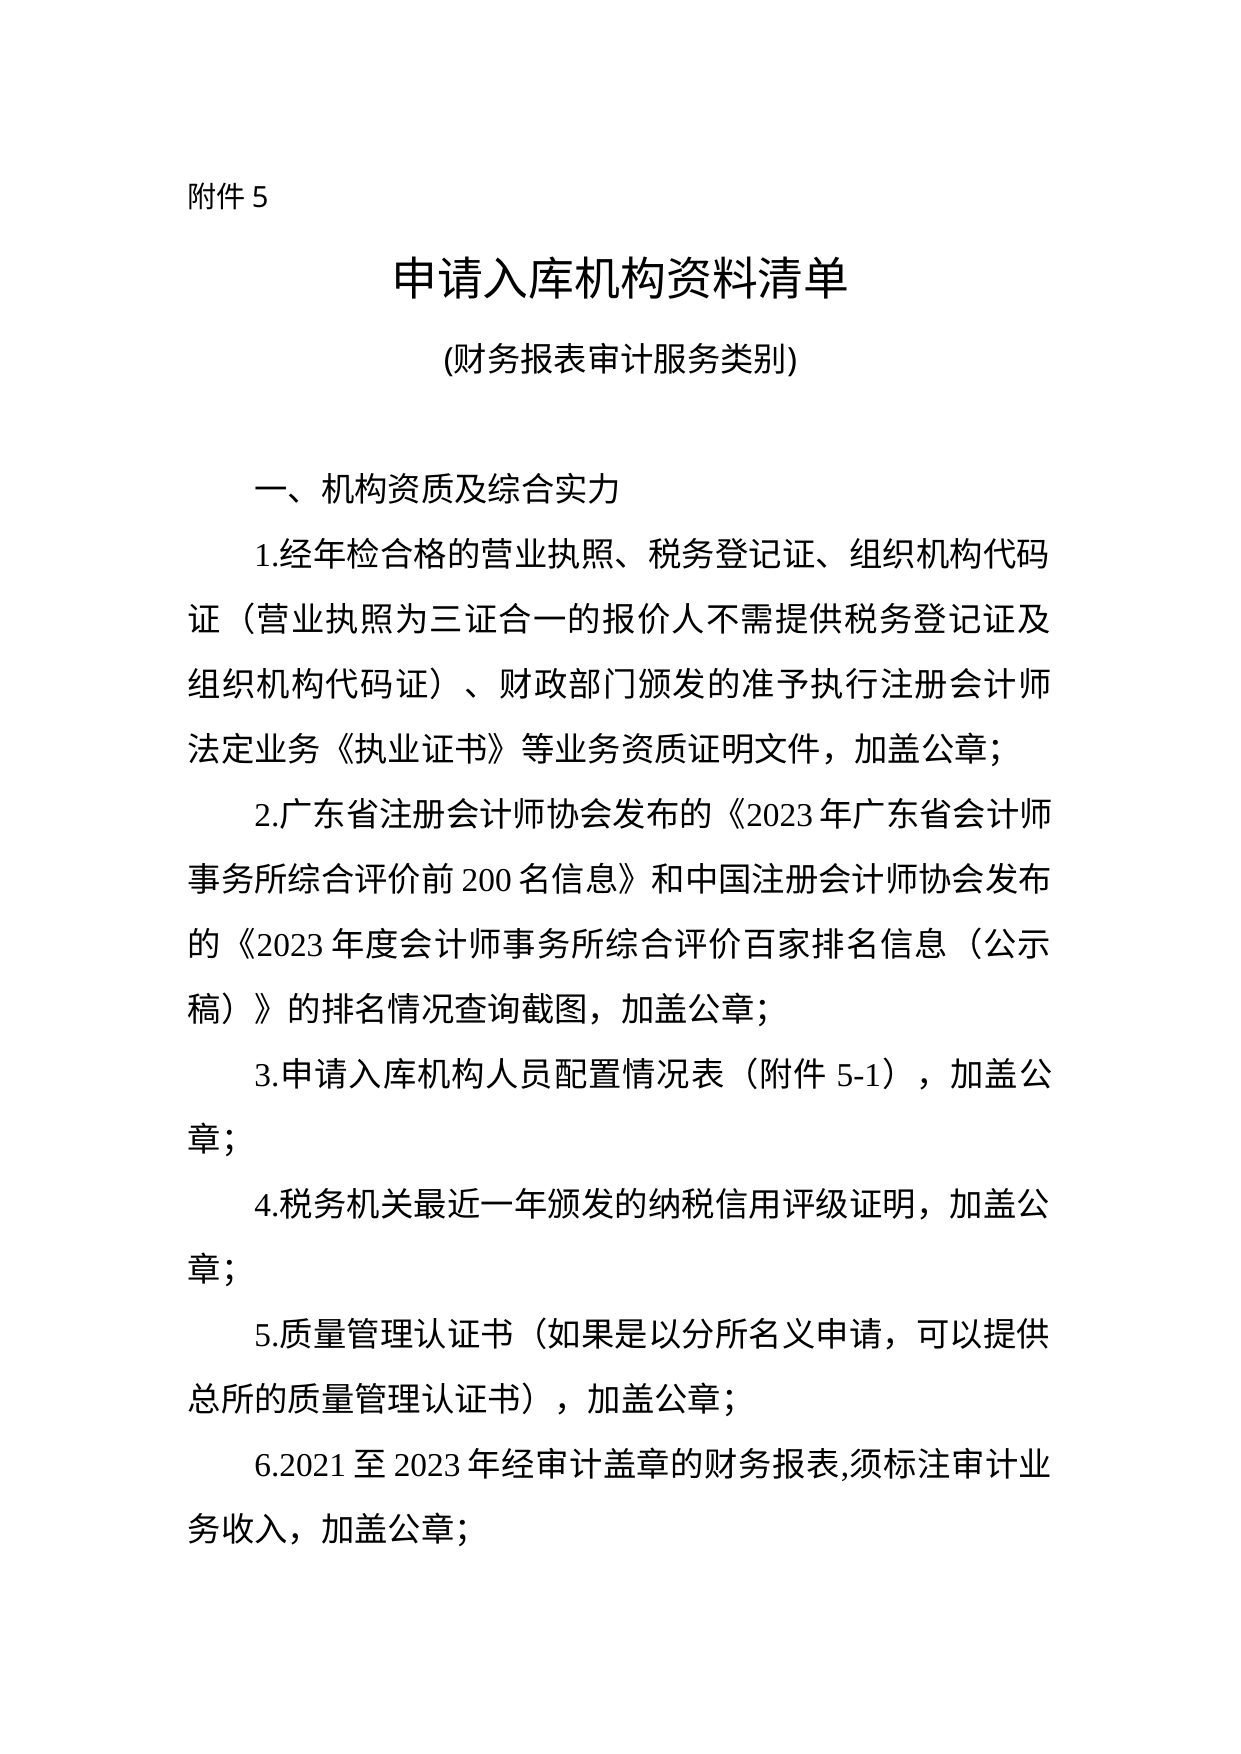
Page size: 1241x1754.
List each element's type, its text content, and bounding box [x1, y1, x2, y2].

text 2.广东省注册会计师协会发布的《2023年广东省会计师事务所综合评价前200名信息》和中国注册会计师协会发布的《2023年度会计师事务所综合评价百家排名信息（公示稿）》的排名情况查询截图，加盖公章； [187, 779, 1053, 1039]
text 申请入库机构资料清单 [187, 227, 1053, 324]
text 3.申请入库机构人员配置情况表（附件5-1），加盖公章； [187, 1039, 1053, 1169]
text 6.2021至2023年经审计盖章的财务报表,须标注审计业务收入，加盖公章； [187, 1429, 1053, 1559]
text 5.质量管理认证书（如果是以分所名义申请，可以提供总所的质量管理认证书），加盖公章； [187, 1299, 1053, 1429]
text 一、机构资质及综合实力 [187, 454, 1053, 519]
text 4.税务机关最近一年颁发的纳税信用评级证明，加盖公章； [187, 1169, 1053, 1299]
text (财务报表审计服务类别) [187, 324, 1053, 389]
text 附件5 [187, 162, 1053, 227]
text 1.经年检合格的营业执照、税务登记证、组织机构代码证（营业执照为三证合一的报价人不需提供税务登记证及组织机构代码证）、财政部门颁发的准予执行注册会计师法定业务《执业证书》等业务资质证明文件，加盖公章； [187, 519, 1053, 779]
